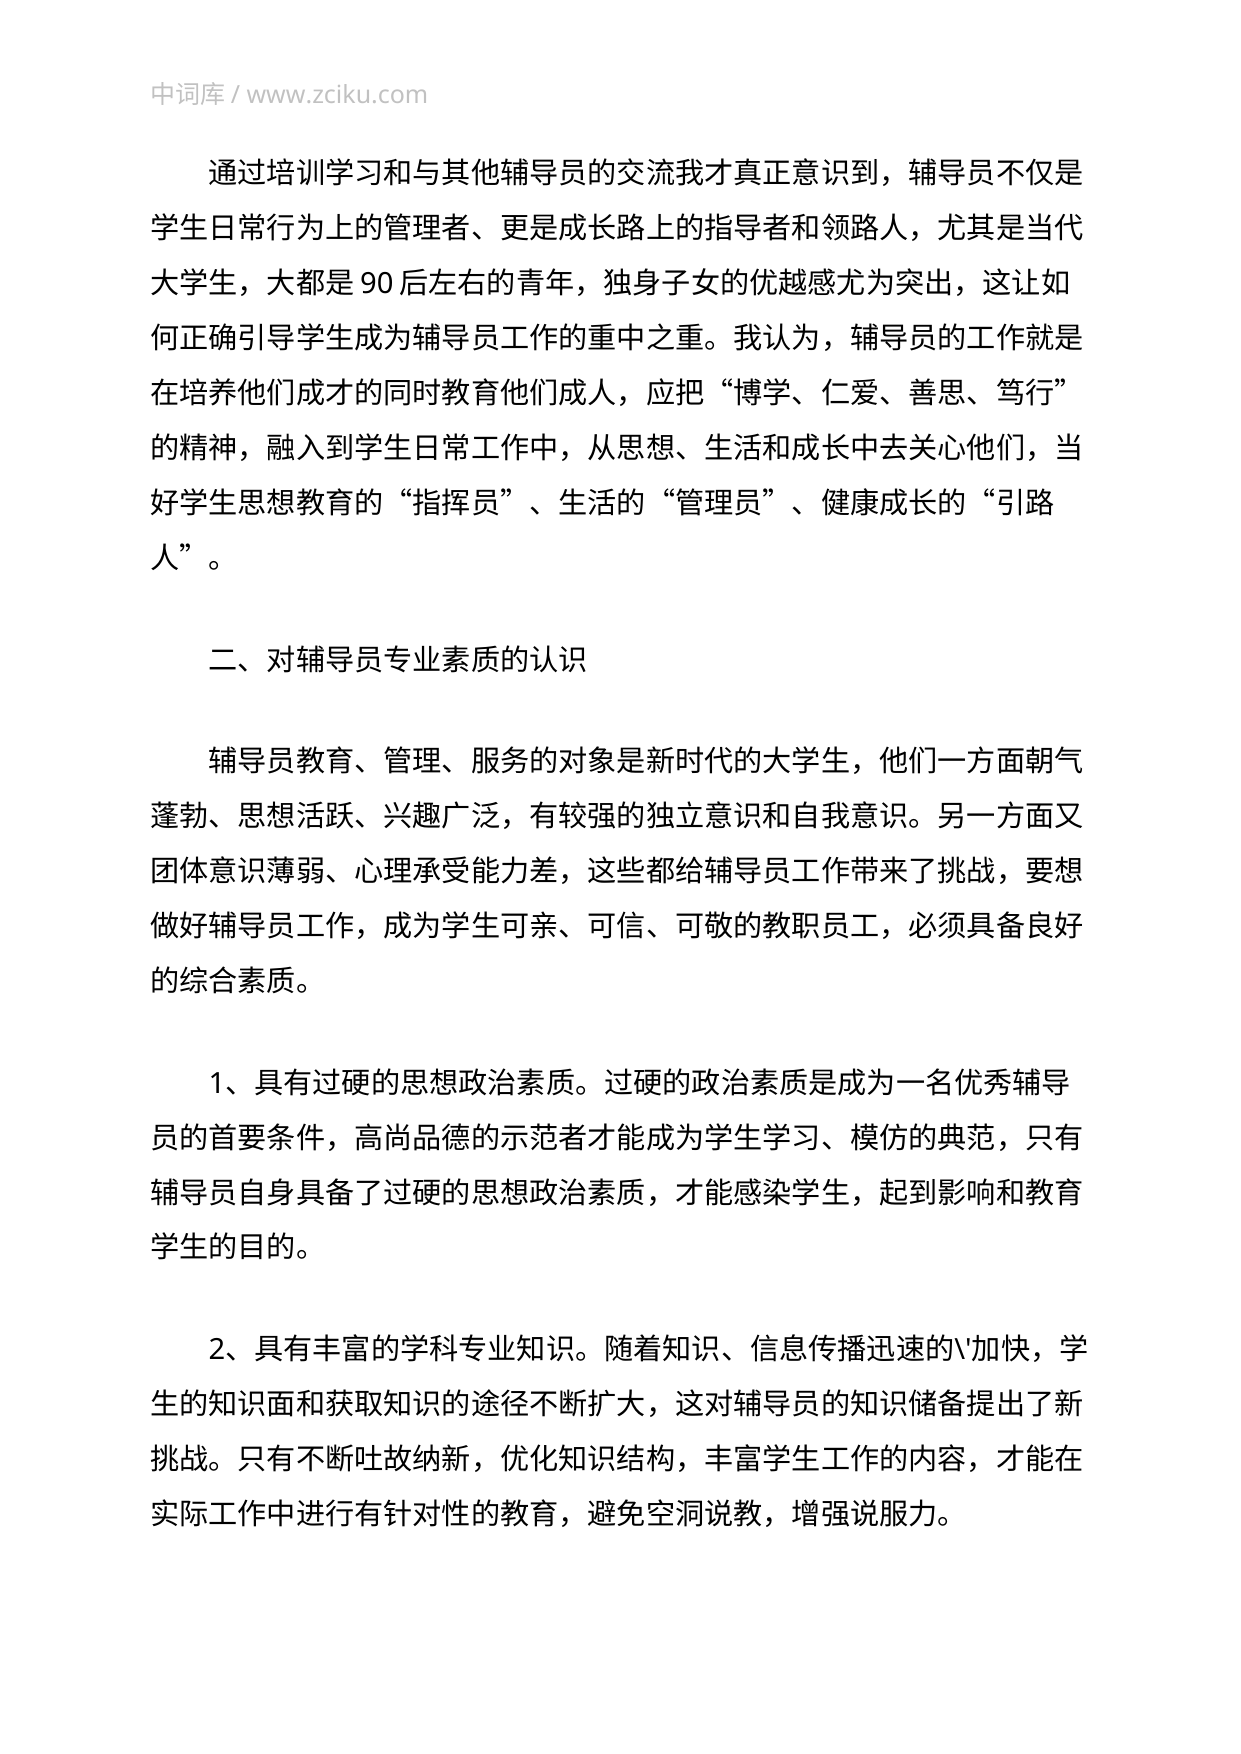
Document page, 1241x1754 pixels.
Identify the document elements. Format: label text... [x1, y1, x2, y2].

text 2、具有丰富的学科专业知识。随着知识、信息传播迅速的\'加快，学生的知识面和获取知识的途径不断扩大，这对辅导员的知识储备提出了新挑战。只有不断吐故纳新，优化知识结构，丰富学生工作的内容，才能在实际工作中进行有针对性的教育，避免空洞说教，增强说服力。 [150, 1326, 1090, 1533]
text 通过培训学习和与其他辅导员的交流我才真正意识到，辅导员不仅是学生日常行为上的管理者、更是成长路上的指导者和领路人，尤其是当代大学生，大都是90后左右的青年，独身子女的优越感尤为突出，这让如何正确引导学生成为辅导员工作的重中之重。我认为，辅导员的工作就是在培养他们成才的同时教育他们成人，应把“博学、仁爱、善思、笃行”的精神，融入到学生日常工作中，从思想、生活和成长中去关心他们，当好学生思想教育的“指挥员”、生活的“管理员”、健康成长的“引路人”。 [150, 150, 1090, 577]
text 1、具有过硬的思想政治素质。过硬的政治素质是成为一名优秀辅导员的首要条件，高尚品德的示范者才能成为学生学习、模仿的典范，只有辅导员自身具备了过硬的思想政治素质，才能感染学生，起到影响和教育学生的目的。 [150, 1059, 1090, 1266]
text 二、对辅导员专业素质的认识 [150, 636, 1090, 678]
text 辅导员教育、管理、服务的对象是新时代的大学生，他们一方面朝气蓬勃、思想活跃、兴趣广泛，有较强的独立意识和自我意识。另一方面又团体意识薄弱、心理承受能力差，这些都给辅导员工作带来了挑战，要想做好辅导员工作，成为学生可亲、可信、可敬的教职员工，必须具备良好的综合素质。 [150, 738, 1090, 1000]
